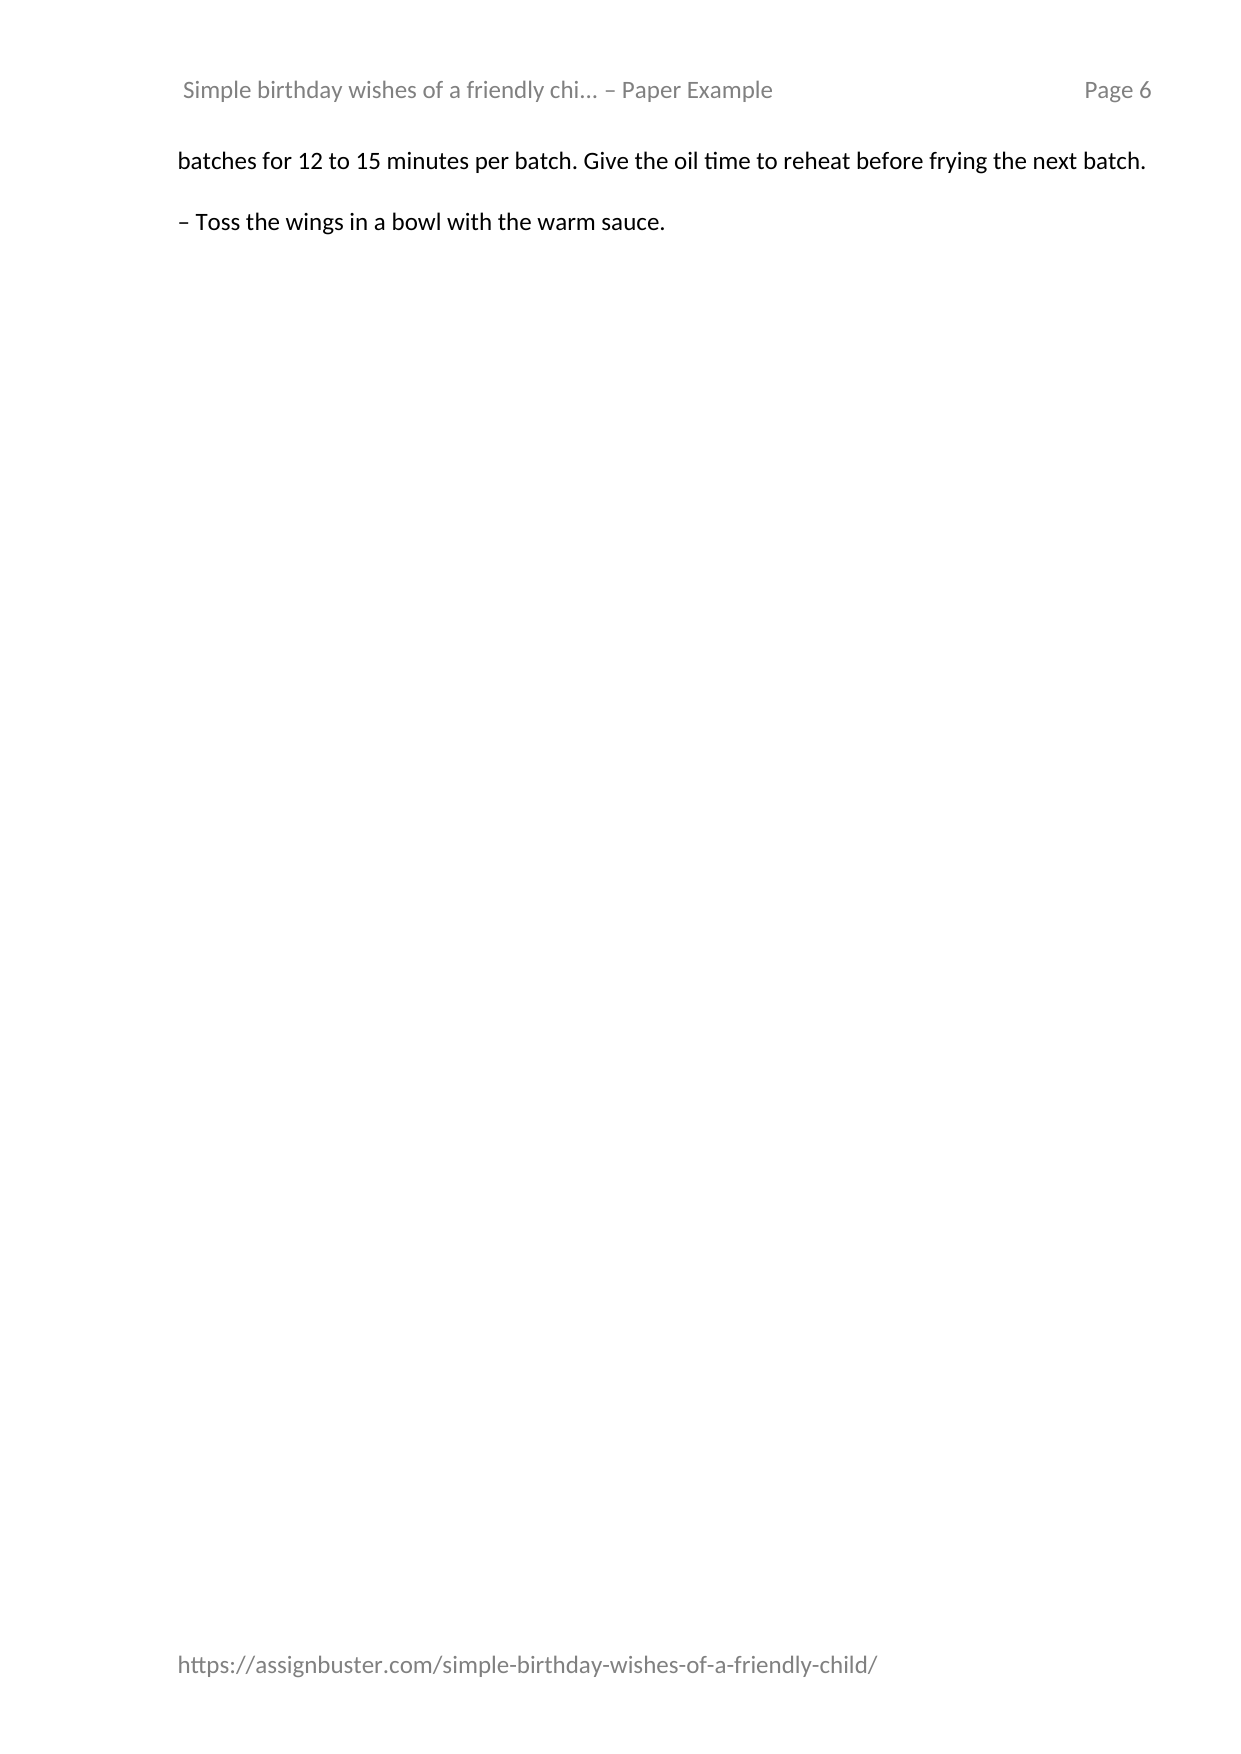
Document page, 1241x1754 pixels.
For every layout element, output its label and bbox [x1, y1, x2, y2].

text [177, 145, 1152, 237]
